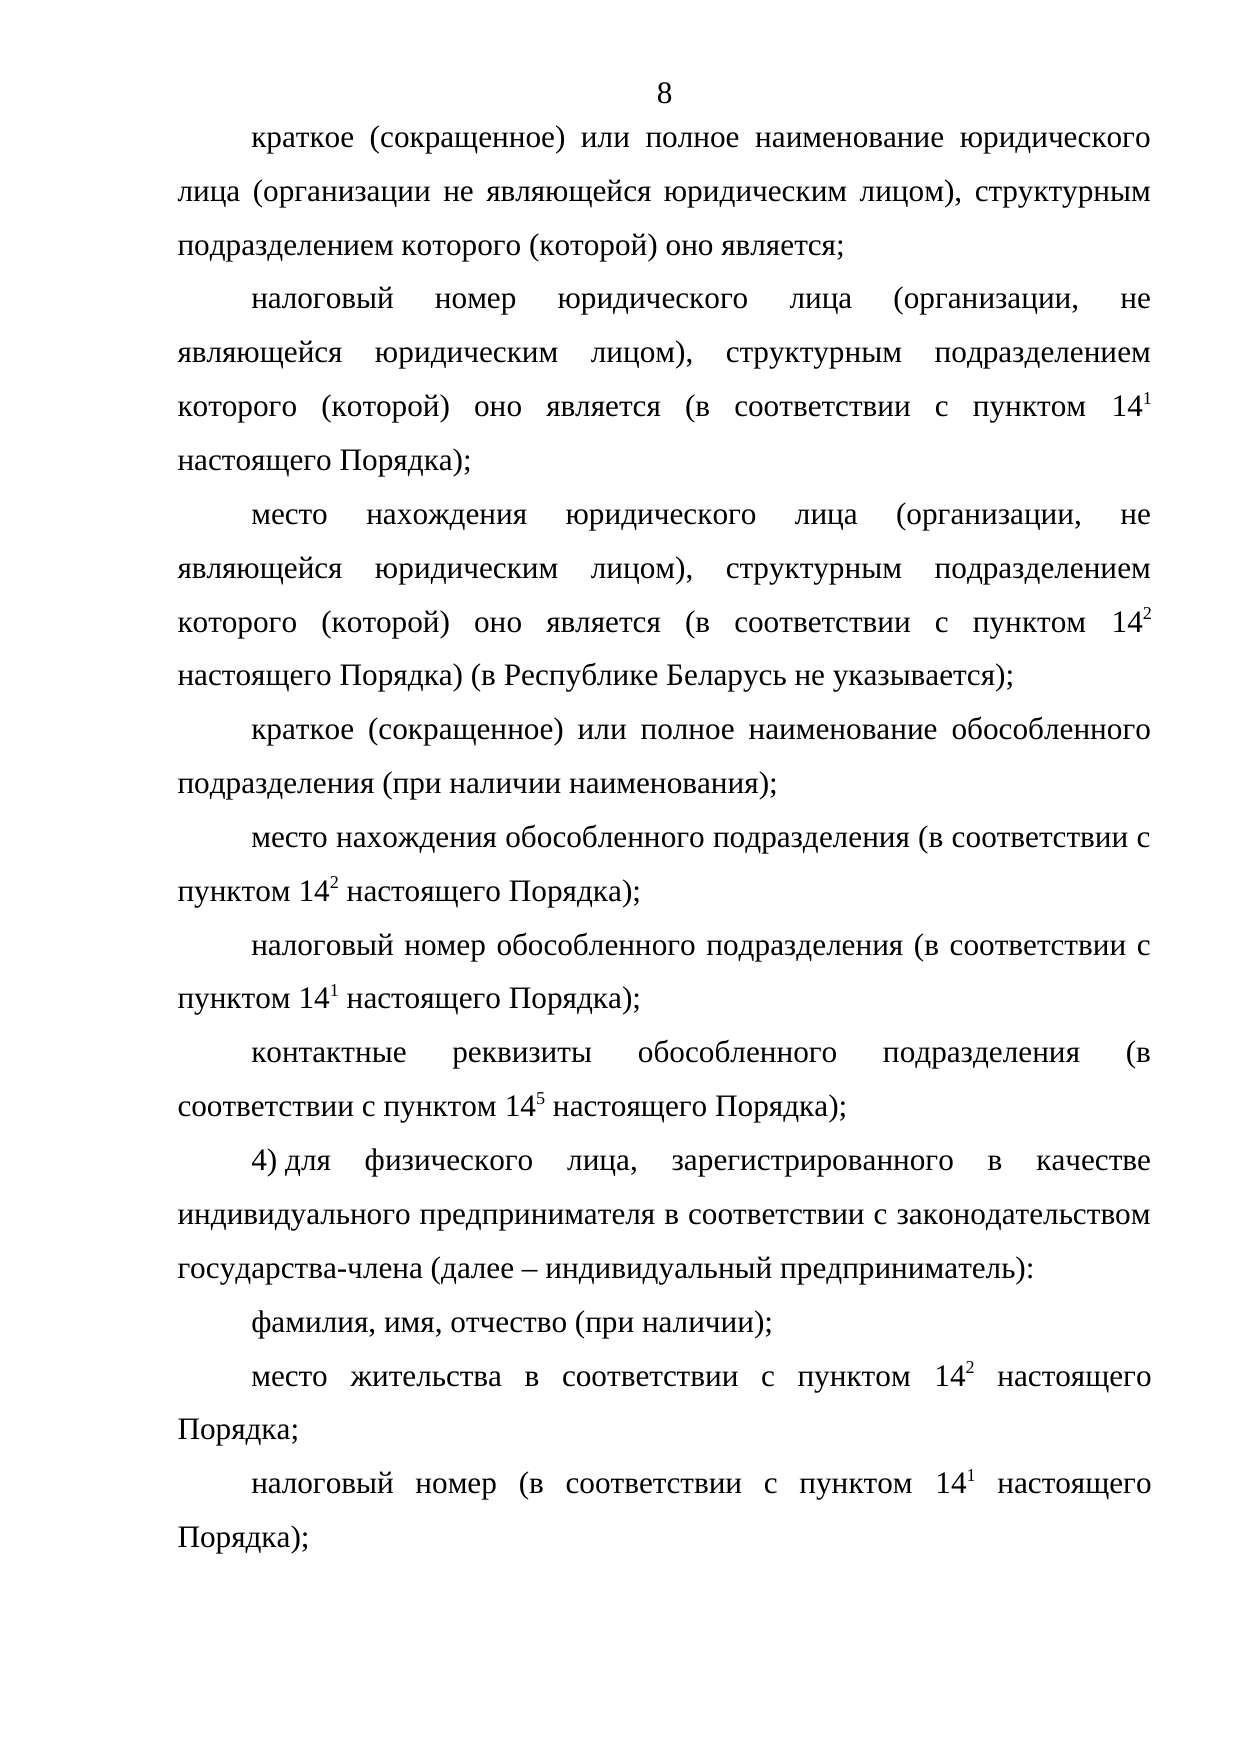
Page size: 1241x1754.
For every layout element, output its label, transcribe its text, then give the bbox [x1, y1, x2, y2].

text место нахождения обособленного подразделения (в соответствии с пунктом 142 настоящего Порядка); [177, 818, 1152, 908]
text краткое (сокращенное) или полное наименование обособленного подразделения (при наличии наименования); [177, 711, 1152, 800]
text налоговый номер юридического лица (организации, не являющейся юридическим лицом), структурным подразделением которого (которой) оно является (в соответствии с пунктом 141 настоящего Порядка); [177, 280, 1152, 477]
text место жительства в соответствии с пунктом 142 настоящего Порядка; [177, 1357, 1152, 1447]
text место нахождения юридического лица (организации, не являющейся юридическим лицом), структурным подразделением которого (которой) оно является (в соответствии с пунктом 142 настоящего Порядка) (в Республике Беларусь не указывается); [177, 495, 1152, 693]
text 4) для физического лица, зарегистрированного в качестве индивидуального предпринимателя в соответствии с законодательством государства-члена (далее – индивидуальный предприниматель): [177, 1141, 1152, 1285]
text налоговый номер обособленного подразделения (в соответствии с пунктом 141 настоящего Порядка); [177, 926, 1152, 1016]
text фамилия, имя, отчество (при наличии); [251, 1303, 1152, 1339]
text краткое (сокращенное) или полное наименование юридического лица (организации не являющейся юридическим лицом), структурным подразделением которого (которой) оно является; [177, 118, 1152, 262]
text контактные реквизиты обособленного подразделения (в соответствии с пунктом 145 настоящего Порядка); [177, 1034, 1152, 1123]
text налоговый номер (в соответствии с пунктом 141 настоящего Порядка); [177, 1464, 1152, 1554]
